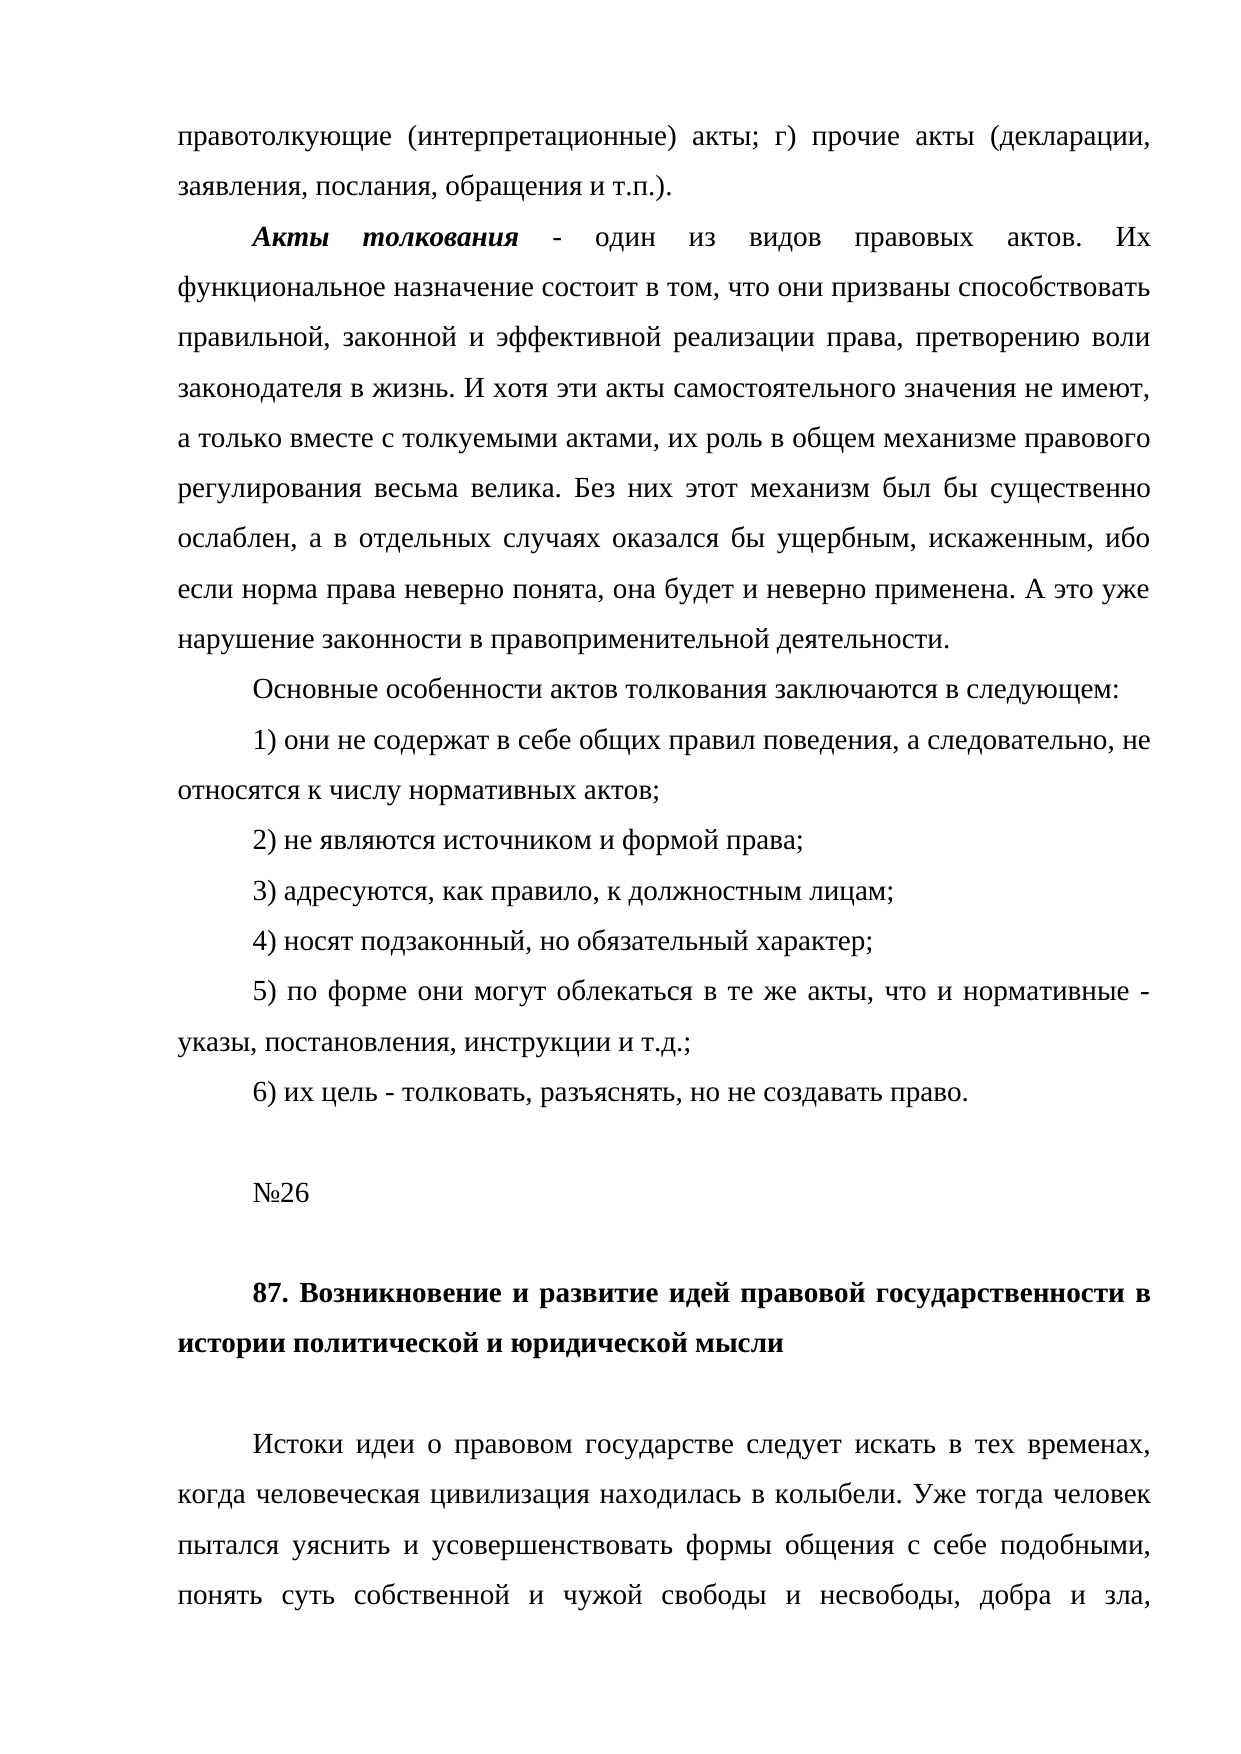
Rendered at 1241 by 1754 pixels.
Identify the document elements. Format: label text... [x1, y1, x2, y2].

text 5) по форме они могут облекаться в те же акты, что и нормативные - указы, постановления, инструкции и т.д.; [177, 973, 1152, 1057]
text 87. Возникновение и развитие идей правовой государственности в истории политической и юридической мысли [177, 1275, 1152, 1359]
text 3) адресуются, как правило, к должностным лицам; [177, 873, 1152, 906]
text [177, 1426, 1152, 1611]
text 1) они не содержат в себе общих правил поведения, а следовательно, не относятся к числу нормативных актов; [177, 722, 1152, 806]
text Основные особенности актов толкования заключаются в следующем: [177, 672, 1152, 705]
text 4) носят подзаконный, но обязательный характер; [177, 923, 1152, 957]
text №26 [177, 1175, 1152, 1208]
text 6) их цель - толковать, разъяснять, но не создавать право. [177, 1074, 1152, 1108]
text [177, 118, 1152, 202]
text 2) не являются источником и формой права; [177, 822, 1152, 856]
text Акты толкования - один из видов правовых актов. Их функциональное назначение состоит в том, что они призваны способствовать правильной, законной и эффективной реализации права, претворению воли законодателя в жизнь. И хотя эти акты самостоятельного значения не имеют, а только вместе с толкуемыми актами, их роль в общем механизме правового регулирования весьма велика. Без них этот механизм был бы существенно ослаблен, а в отдельных случаях оказался бы ущербным, искаженным, ибо если норма права неверно понята, она будет и неверно применена. А это уже нарушение законности в правоприменительной деятельности. [177, 219, 1152, 655]
